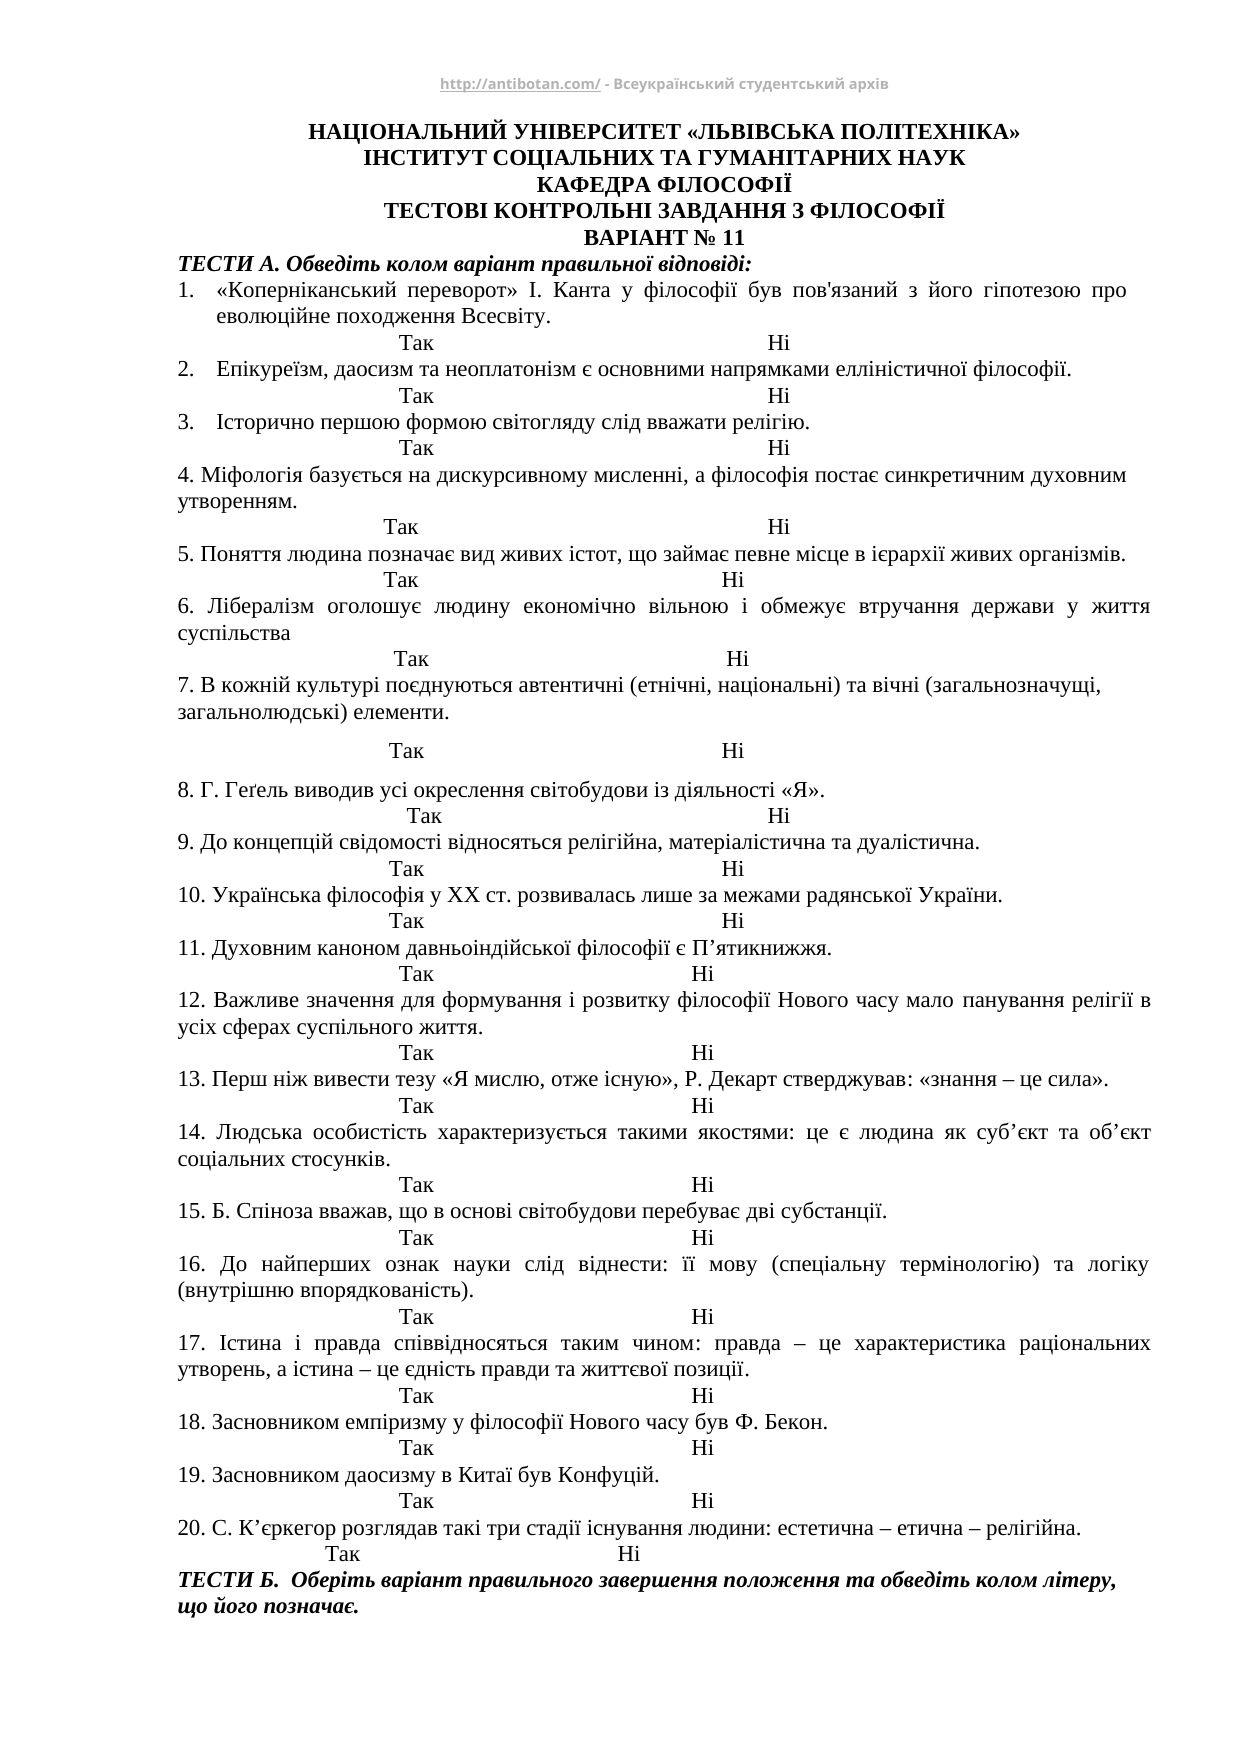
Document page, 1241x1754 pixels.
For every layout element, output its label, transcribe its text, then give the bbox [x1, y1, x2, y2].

text 18. Засновником емпіризму у філософії Нового часу був Ф. Бекон. [177, 1408, 1152, 1434]
text 9. До концепцій свідомості відносяться релігійна, матеріалістична та дуалістична. [177, 828, 1152, 855]
text ІНСТИТУТ СОЦІАЛЬНИХ ТА ГУМАНІТАРНИХ НАУК [177, 144, 1152, 171]
text Так Ні [398, 1171, 1152, 1197]
text Так Ні [383, 802, 1152, 828]
text Так Ні [398, 1382, 1152, 1408]
text 12. Важливе значення для формування і розвитку філософії Нового часу мало панування релігії в усіх сферах суспільного життя. [177, 986, 1152, 1039]
text 17. Істина і правда співвідносяться таким чином: правда – це характеристика раціональних утворень, а істина – це єдність правди та життєвої позиції. [177, 1329, 1152, 1382]
text Так Ні [177, 737, 1152, 763]
text ТЕСТИ А. Обведіть колом варіант правильної відповіді: [177, 250, 1152, 276]
text 16. До найперших ознак науки слід віднести: її мову (спеціальну термінологію) та логіку (внутрішню впорядкованість). [177, 1250, 1152, 1303]
text Так Ні [398, 1434, 1152, 1461]
text 5. Поняття людина позначає вид живих істот, що займає певне місце в ієрархії живих організмів. [177, 540, 1152, 566]
text 11. Духовним каноном давньоіндійської філософії є П’ятикнижжя. [177, 934, 1152, 960]
text Так Ні [398, 1039, 1152, 1066]
text Так Ні [177, 566, 1152, 592]
text Так Ні [398, 434, 1152, 461]
text Так Ні [398, 960, 1152, 986]
text Так Ні [398, 1224, 1152, 1250]
text ВАРІАНТ № 11 [177, 223, 1152, 250]
text 10. Українська філософія у ХХ ст. розвивалась лише за межами радянської України. [177, 881, 1152, 907]
text 13. Перш ніж вивести тезу «Я мислю, отже існую», Р. Декарт стверджував: «знання – це сила». [177, 1066, 1152, 1092]
text Так Ні [177, 855, 1152, 881]
text Так Ні [398, 382, 1152, 408]
text 15. Б. Спіноза вважав, що в основі світобудови перебуває дві субстанції. [177, 1197, 1152, 1224]
text 6. Лібералізм оголошує людину економічно вільною і обмежує втручання держави у життя суспільства [177, 592, 1152, 645]
text Так Ні [398, 1092, 1152, 1118]
text Так Ні [177, 907, 1152, 934]
text КАФЕДРА ФІЛОСОФІЇ [177, 171, 1152, 197]
text 7. В кожній культурі поєднуються автентичні (етнічні, національні) та вічні (загальнозначущі, загальнолюдські) елементи. [177, 672, 1152, 724]
list Історично першою формою світогляду слід вважати релігію. [177, 408, 1152, 434]
text Так Ні [398, 1487, 1152, 1513]
list «Коперніканський переворот» І. Канта у філософії був пов'язаний з його гіпотезою про еволюційне походження Всесвіту. [177, 276, 1128, 329]
text 4. Міфологія базується на дискурсивному мисленні, а філософія постає синкретичним духовним утворенням. [177, 461, 1128, 513]
text ТЕСТИ Б. Оберіть варіант правильного завершення положення та обведіть колом літеру, що його позначає. [177, 1566, 1152, 1619]
text 19. Засновником даосизму в Китаї був Конфуцій. [177, 1461, 1152, 1487]
text НАЦІОНАЛЬНИЙ УНІВЕРСИТЕТ «ЛЬВІВСЬКА ПОЛІТЕХНІКА» [177, 118, 1152, 144]
text Так Ні [177, 513, 1128, 540]
text ТЕСТОВІ КОНТРОЛЬНІ ЗАВДАННЯ З ФІЛОСОФІЇ [177, 197, 1152, 223]
list Епікуреїзм, даосизм та неоплатонізм є основними напрямками елліністичної філософії. [177, 355, 1152, 382]
text 20. С. К’єркегор розглядав такі три стадії існування людини: естетична – етична – релігійна. [177, 1513, 1152, 1540]
text 14. Людська особистість характеризується такими якостями: це є людина як суб’єкт та об’єкт соціальних стосунків. [177, 1118, 1152, 1171]
text Так Ні [326, 1303, 1152, 1329]
text Так Ні [398, 329, 1152, 355]
text Так Ні [324, 1540, 1152, 1566]
text Так Ні [251, 645, 1152, 672]
text 8. Г. Геґель виводив усі окреслення світобудови із діяльності «Я». [177, 776, 1152, 802]
